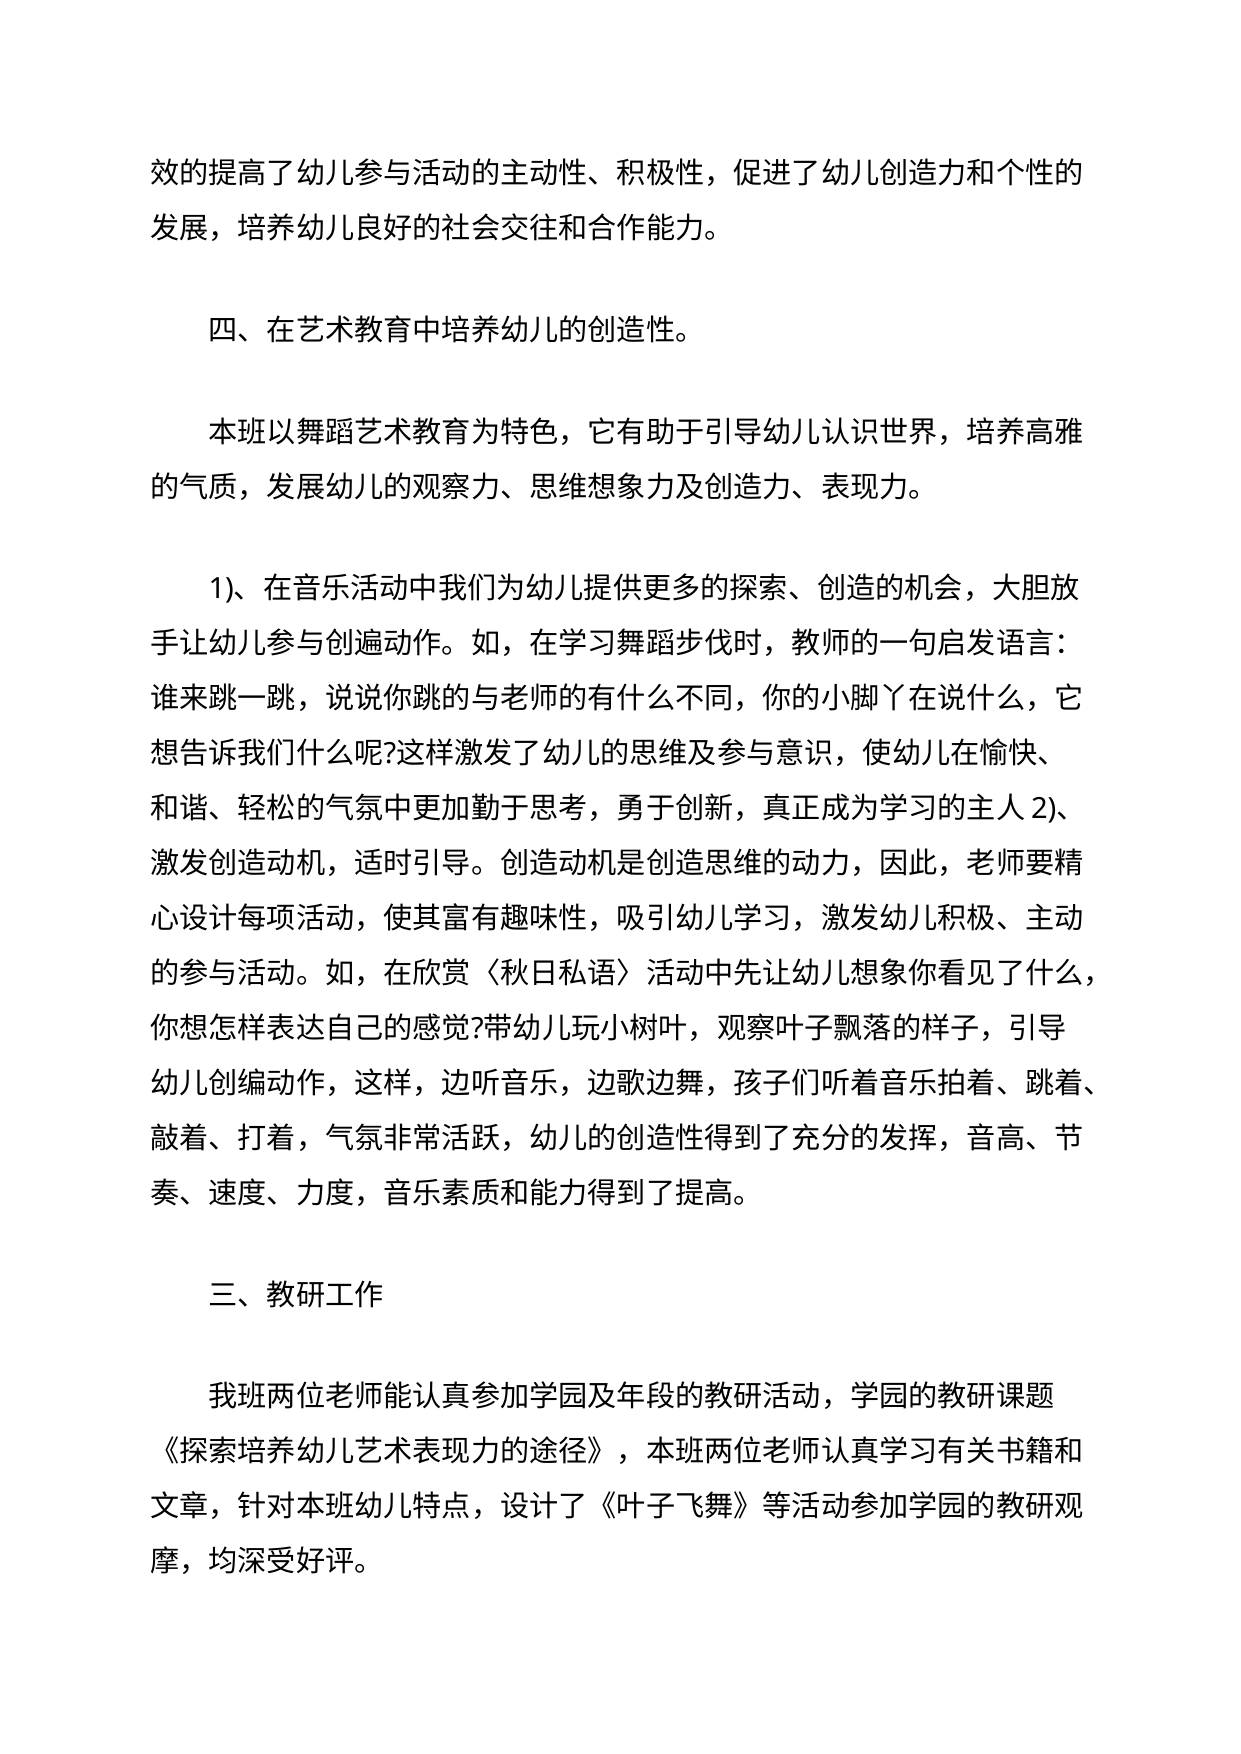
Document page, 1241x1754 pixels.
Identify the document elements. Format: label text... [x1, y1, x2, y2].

text 1)、在音乐活动中我们为幼儿提供更多的探索、创造的机会，大胆放手让幼儿参与创遍动作。如，在学习舞蹈步伐时，教师的一句启发语言：谁来跳一跳，说说你跳的与老师的有什么不同，你的小脚丫在说什么，它想告诉我们什么呢?这样激发了幼儿的思维及参与意识，使幼儿在愉快、和谐、轻松的气氛中更加勤于思考，勇于创新，真正成为学习的主人2)、激发创造动机，适时引导。创造动机是创造思维的动力，因此，老师要精心设计每项活动，使其富有趣味性，吸引幼儿学习，激发幼儿积极、主动的参与活动。如，在欣赏〈秋日私语〉活动中先让幼儿想象你看见了什么，你想怎样表达自己的感觉?带幼儿玩小树叶，观察叶子飘落的样子，引导幼儿创编动作，这样，边听音乐，边歌边舞，孩子们听着音乐拍着、跳着、敲着、打着，气氛非常活跃，幼儿的创造性得到了充分的发挥，音高、节奏、速度、力度，音乐素质和能力得到了提高。 [150, 565, 1090, 1212]
text 本班以舞蹈艺术教育为特色，它有助于引导幼儿认识世界，培养高雅的气质，发展幼儿的观察力、思维想象力及创造力、表现力。 [150, 408, 1090, 506]
text 我班两位老师能认真参加学园及年段的教研活动，学园的教研课题《探索培养幼儿艺术表现力的途径》，本班两位老师认真学习有关书籍和文章，针对本班幼儿特点，设计了《叶子飞舞》等活动参加学园的教研观摩，均深受好评。 [150, 1373, 1090, 1580]
text 四、在艺术教育中培养幼儿的创造性。 [150, 307, 1090, 349]
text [150, 150, 1090, 247]
text 三、教研工作 [150, 1271, 1090, 1313]
